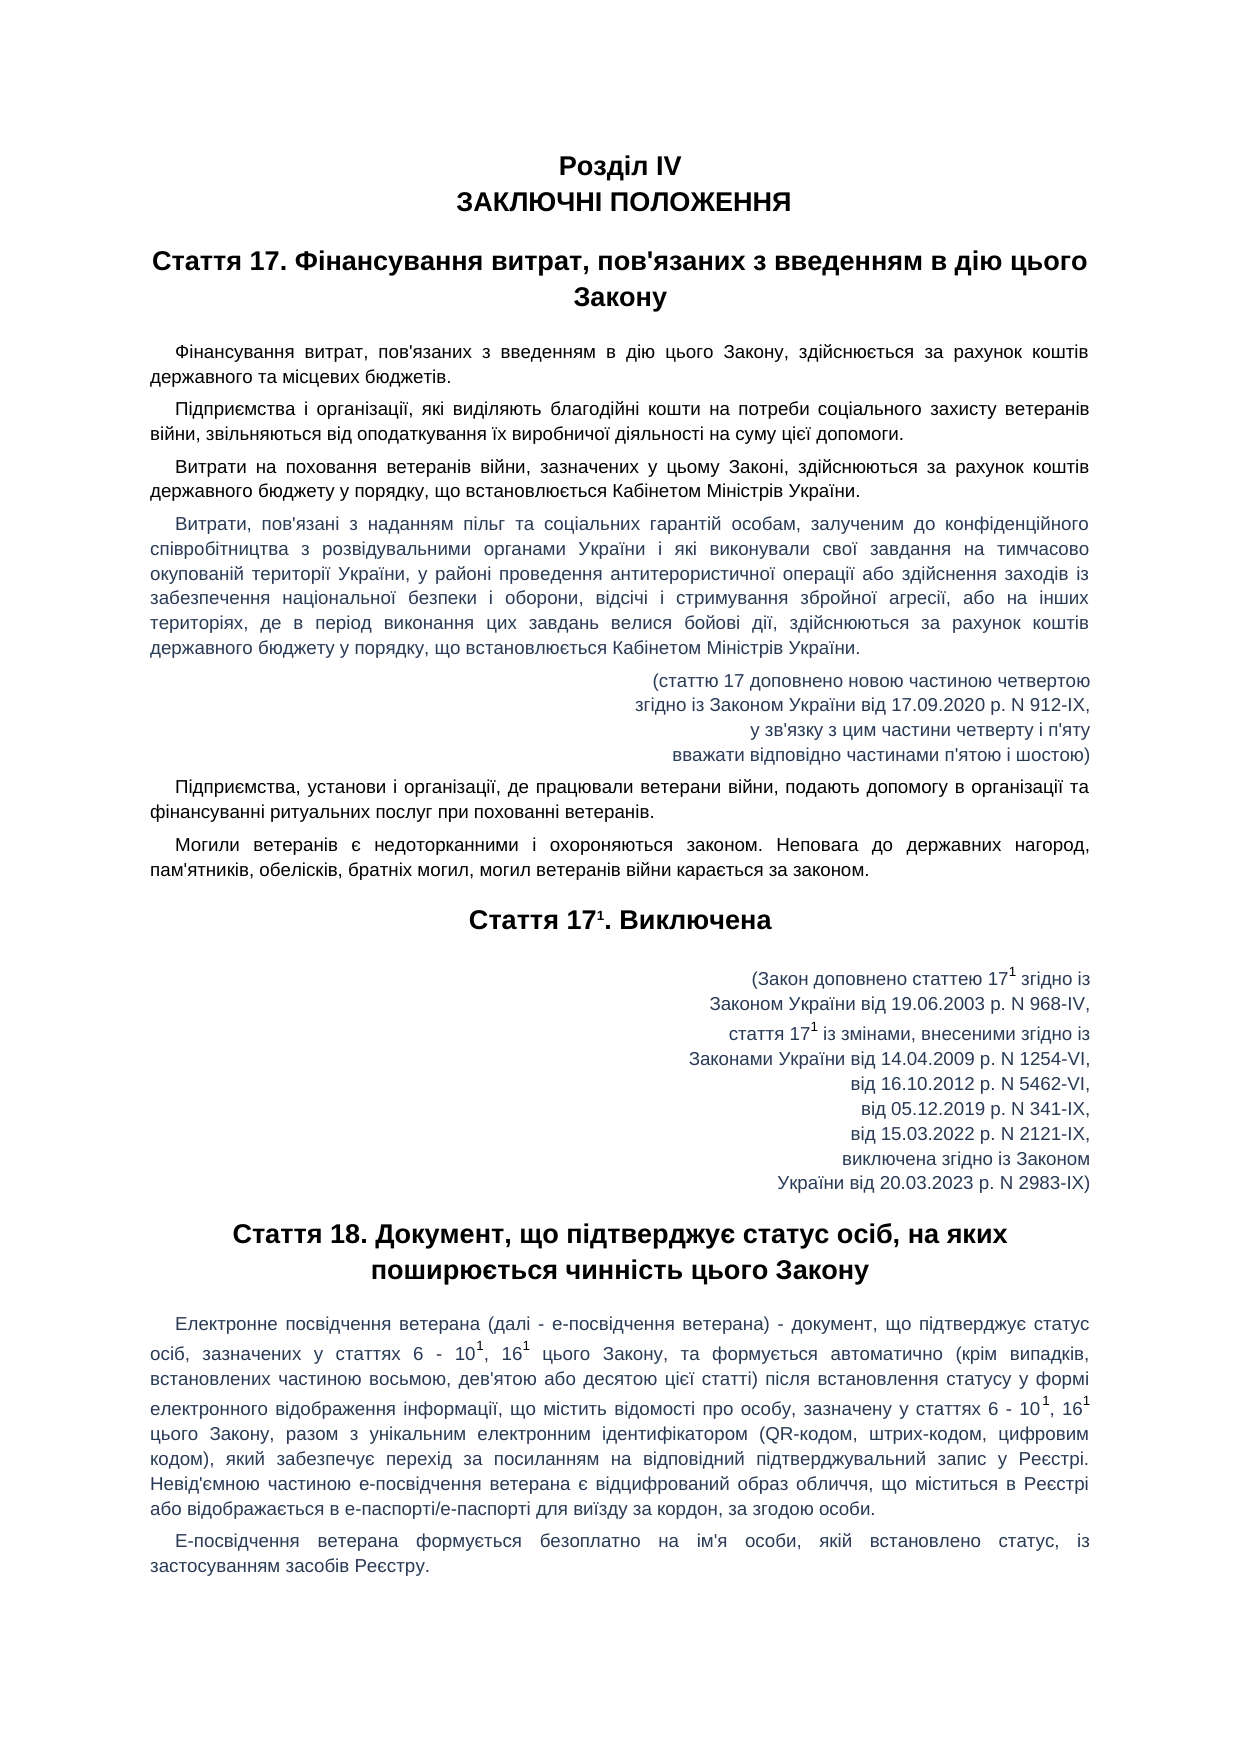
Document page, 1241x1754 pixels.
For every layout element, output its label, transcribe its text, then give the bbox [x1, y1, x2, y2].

text Е-посвідчення ветерана формується безоплатно на ім'я особи, якій встановлено статус, із застосуванням засобів Реєстру. [150, 1530, 1090, 1576]
text (статтю 17 доповнено новою частиною четвертою згідно із Законом України від 17.09.2020 р. N 912-IX, у зв'язку з цим частини четверту і п'яту вважати відповідно частинами п'ятою і шостою) [150, 669, 1090, 765]
text Підприємства і організації, які виділяють благодійні кошти на потреби соціального захисту ветеранів війни, звільняються від оподаткування їх виробничої діяльності на суму цієї допомоги. [150, 398, 1090, 444]
text Могили ветеранів є недоторканними і охороняються законом. Неповага до державних нагород, пам'ятників, обелісків, братніх могил, могил ветеранів війни карається за законом. [150, 834, 1090, 880]
text Витрати, пов'язані з наданням пільг та соціальних гарантій особам, залученим до конфіденційного співробітництва з розвідувальними органами України і які виконували свої завдання на тимчасово окупованій території України, у районі проведення антитерористичної операції або здійснення заходів із забезпечення національної безпеки і оборони, відсічі і стримування збройної агресії, або на інших територіях, де в період виконання цих завдань велися бойові дії, здійснюються за рахунок коштів державного бюджету у порядку, що встановлюється Кабінетом Міністрів України. [150, 513, 1090, 658]
subtitle Стаття 18. Документ, що підтверджує статус осіб, на яких поширюється чинність цього Закону [150, 1218, 1090, 1285]
text (Закон доповнено статтею 171 згідно із Законом України від 19.06.2003 р. N 968-IV, стаття 171 із змінами, внесеними згідно із Законами України від 14.04.2009 р. N 1254-VI, від 16.10.2012 р. N 5462-VI, від 05.12.2019 р. N 341-IX, від 15.03.2022 р. N 2121-IX, виключена згідно із Законом України від 20.03.2023 р. N 2983-IX) [150, 963, 1090, 1194]
subtitle Стаття 17. Фінансування витрат, пов'язаних з введенням в дію цього Закону [150, 245, 1090, 312]
subtitle Стаття 171. Виключена [150, 904, 1090, 935]
text Підприємства, установи і організації, де працювали ветерани війни, подають допомогу в організації та фінансуванні ритуальних послуг при похованні ветеранів. [150, 776, 1090, 823]
text Електронне посвідчення ветерана (далі - е-посвідчення ветерана) - документ, що підтверджує статус осіб, зазначених у статтях 6 - 101, 161 цього Закону, та формується автоматично (крім випадків, встановлених частиною восьмою, дев'ятою або десятою цієї статті) після встановлення статусу у формі електронного відображення інформації, що містить відомості про особу, зазначену у статтях 6 - 101, 161 цього Закону, разом з унікальним електронним ідентифікатором (QR-кодом, штрих-кодом, цифровим кодом), який забезпечує перехід за посиланням на відповідний підтверджувальний запис у Реєстрі. Невід'ємною частиною е-посвідчення ветерана є відцифрований образ обличчя, що міститься в Реєстрі або відображається в е-паспорті/е-паспорті для виїзду за кордон, за згодою особи. [150, 1313, 1090, 1519]
text Фінансування витрат, пов'язаних з введенням в дію цього Закону, здійснюється за рахунок коштів державного та місцевих бюджетів. [150, 341, 1090, 387]
text Витрати на поховання ветеранів війни, зазначених у цьому Законі, здійснюються за рахунок коштів державного бюджету у порядку, що встановлюється Кабінетом Міністрів України. [150, 455, 1090, 502]
subtitle Розділ IV ЗАКЛЮЧНІ ПОЛОЖЕННЯ [150, 150, 1090, 217]
